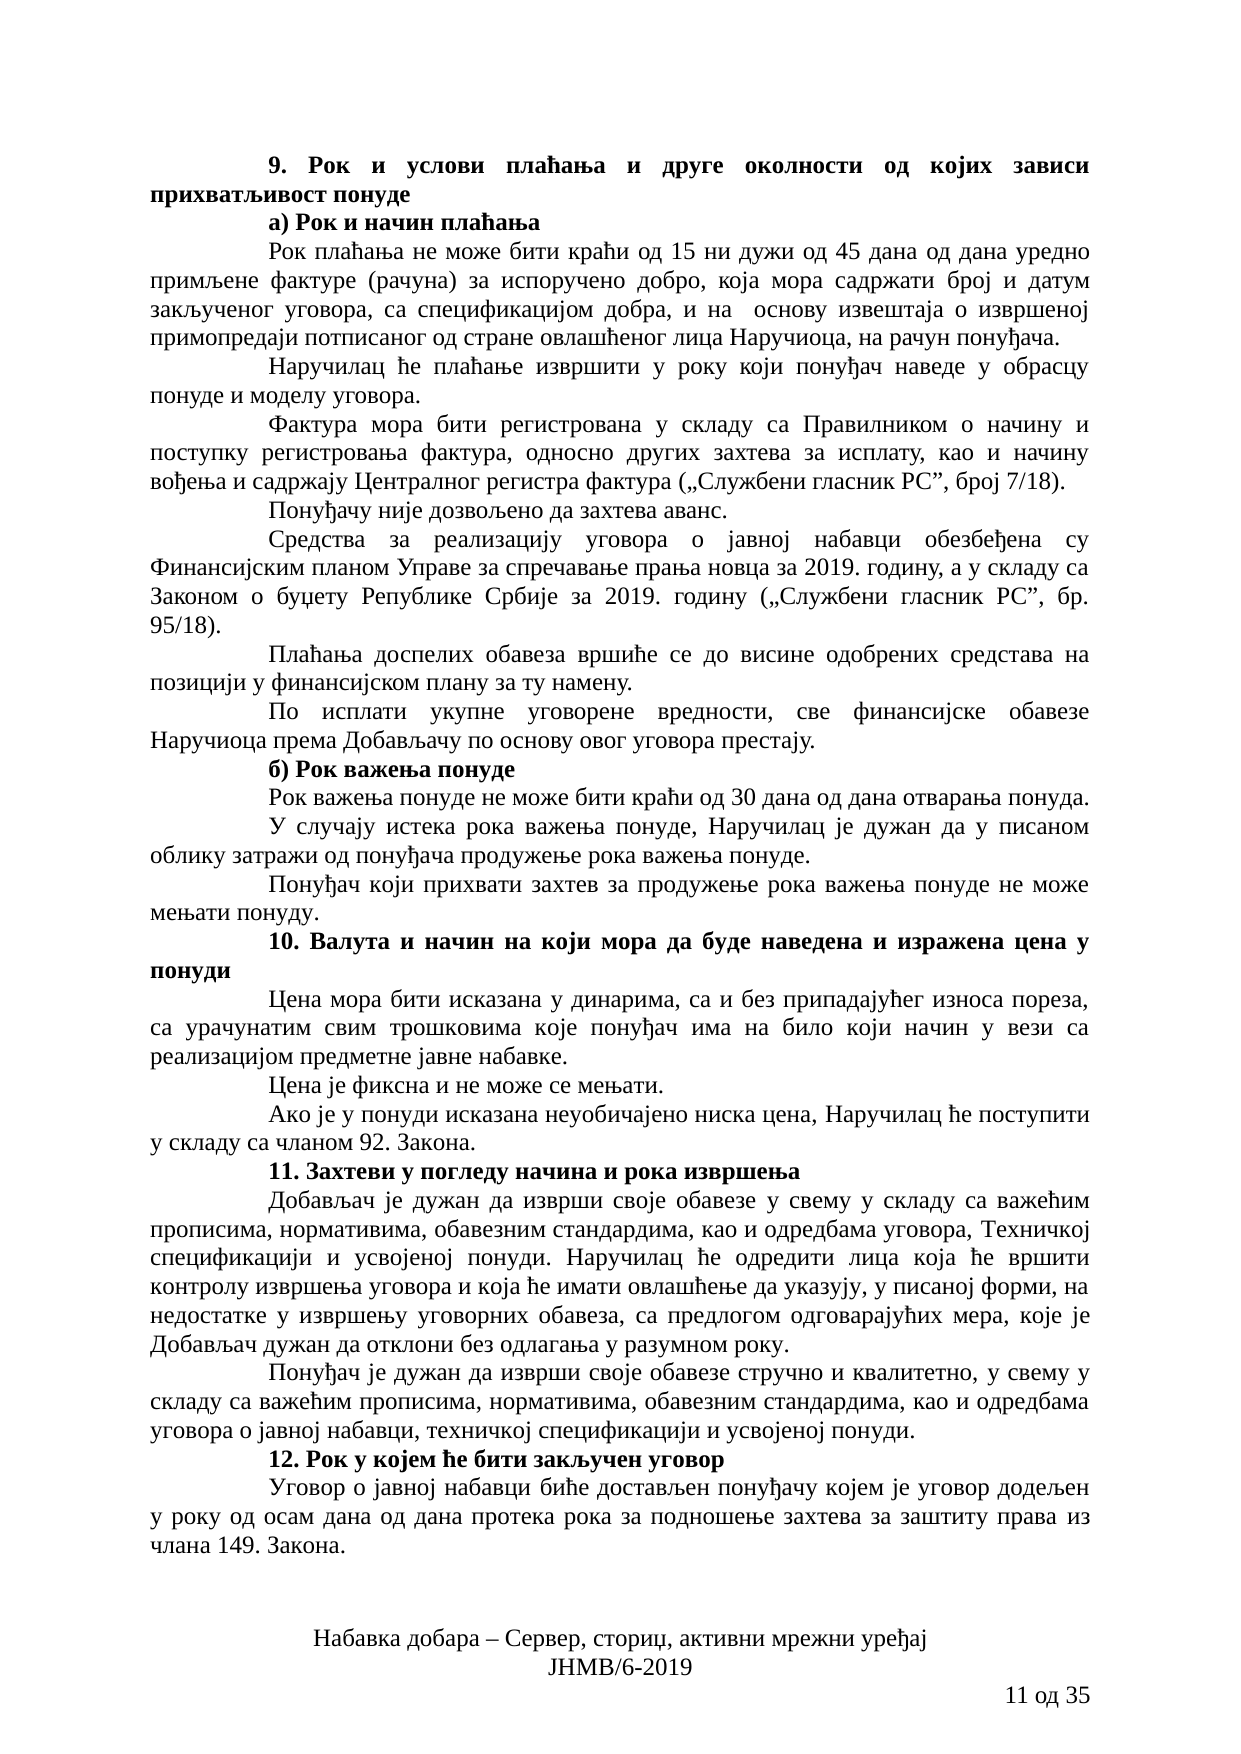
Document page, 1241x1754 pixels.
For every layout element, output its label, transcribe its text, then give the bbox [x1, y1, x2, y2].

text Понуђачу није дозвољено да захтева аванс. [150, 495, 1090, 524]
text У случају истека рока важења понуде, Наручилац је дужан да у писаном облику затражи од понуђача продужење рока важења понуде. [150, 811, 1090, 869]
text Рок важења понуде не може бити краћи од 30 дана од дана отварања понуда. [150, 782, 1090, 811]
text Наручилац ће плаћање извршити у року који понуђач наведе у обрасцу понуде и моделу уговора. [150, 351, 1090, 409]
text Ако је у понуди исказана неуобичајено ниска цена, Наручилац ће поступити у складу са чланом 92. Закона. [150, 1099, 1090, 1156]
text Фактура мора бити регистрована у складу са Правилником о начину и поступку регистровања фактура, односно других захтева за исплату, као и начину вођења и садржају Централног регистра фактура („Службени гласник РС”, брoj 7/18). [150, 409, 1090, 495]
text 12. Рок у којем ће бити закључен уговор [150, 1444, 1090, 1472]
text Плаћања доспелих обавеза вршиће се до висине одобрених средстава на позицији у финансијском плану за ту намену. [150, 639, 1090, 696]
text а) Рок и начин плаћања [150, 207, 1090, 236]
text Цена мора бити исказана у динарима, са и без припадајућег износа пореза, са урачунатим свим трошковима које понуђач има на било који начин у вези са реализацијом предметне јавне набавке. [150, 984, 1090, 1070]
text Средства за реализацију уговора о јавној набавци обезбеђена су Финансијским планом Управе за спречавање прања новца за 2019. годину, а у складу са Законом о буџету Републике Србије за 2019. годину („Службени гласник РС”, бр. 95/18). [150, 524, 1090, 639]
text 9. Рок и услови плаћања и друге околности од којих зависи прихватљивост понуде [150, 150, 1090, 207]
text Цена је фиксна и не може се мењати. [150, 1070, 1090, 1099]
text Понуђач је дужан да изврши своје обавезе стручно и квалитетно, у свему у складу са важећим прописима, нормативима, обавезним стандардима, као и одредбама уговора о јавној набавци, техничкој спецификацији и усвојеној понуди. [150, 1357, 1090, 1444]
text Уговор о јавној набавци биће достављен понуђачу којем је уговор додељен у року од осам дана од дана протека рока за подношење захтева за заштиту права из члана 149. Закона. [150, 1472, 1090, 1559]
text 11. Захтеви у погледу начина и рока извршења [150, 1156, 1090, 1185]
text 10. Валута и начин на који мора да буде наведена и изражена цена у понуди [150, 926, 1090, 984]
text Понуђач који прихвати захтев за продужење рока важења понуде не може мењати понуду. [150, 869, 1090, 926]
text По исплати укупне уговорене вредности, све финансијске обавезе Наручиоца према Добављачу по основу овог уговора престају. [150, 696, 1090, 754]
text Добављач је дужан да изврши своје обавезе у свему у складу са важећим прописима, нормативима, обавезним стандардима, као и одредбама уговора, Техничкој спецификацији и усвојеној понуди. Наручилац ће одредити лица која ће вршити контролу извршења уговора и која ће имати овлашћење да указују, у писаној форми, на недостатке у извршењу уговорних обавеза, са предлогом одговарајућих мера, које је Добављач дужан да отклони без одлагања у разумном року. [150, 1185, 1090, 1357]
text Рок плаћања не може бити краћи од 15 ни дужи од 45 дана од дана уредно примљене фактуре (рачуна) за испоручено добро, која мора садржати број и датум закљученог уговора, са спецификацијом добра, и на основу извештаја о извршеној примопредаји потписаног од стране овлашћеног лица Наручиоца, на рачун понуђача. [150, 236, 1090, 351]
text б) Рок важења понуде [150, 754, 1090, 782]
